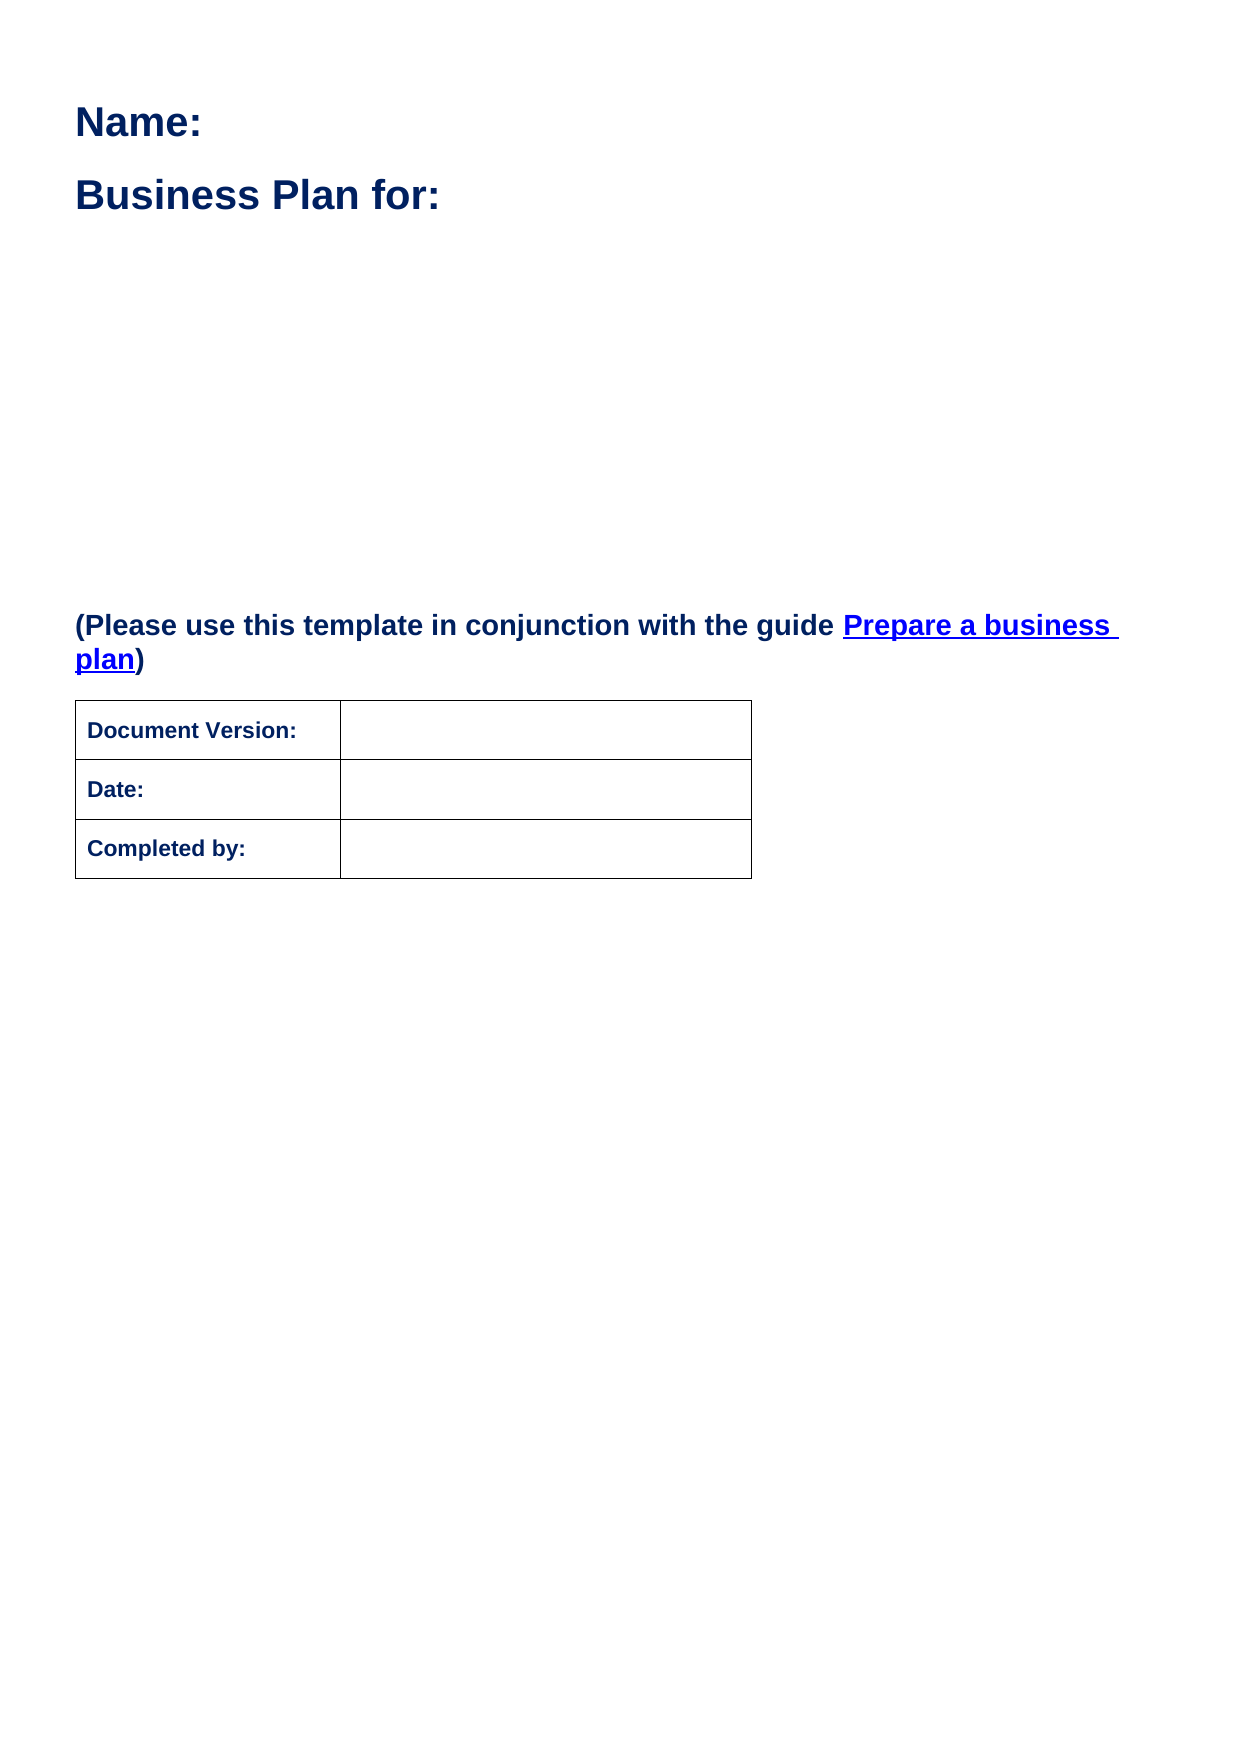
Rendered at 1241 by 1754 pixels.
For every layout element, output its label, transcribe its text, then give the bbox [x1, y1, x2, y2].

table_cell [341, 820, 751, 877]
text Business Plan for: [75, 171, 1165, 219]
table_header [341, 701, 751, 759]
table_cell Date: [76, 760, 340, 818]
table_header Document Version: [76, 701, 340, 759]
table_cell Completed by: [76, 820, 340, 877]
table_cell [341, 760, 751, 818]
text Name: [75, 98, 1165, 146]
text (Please use this template in conjunction with the guide Prepare a business plan) [75, 608, 1165, 675]
